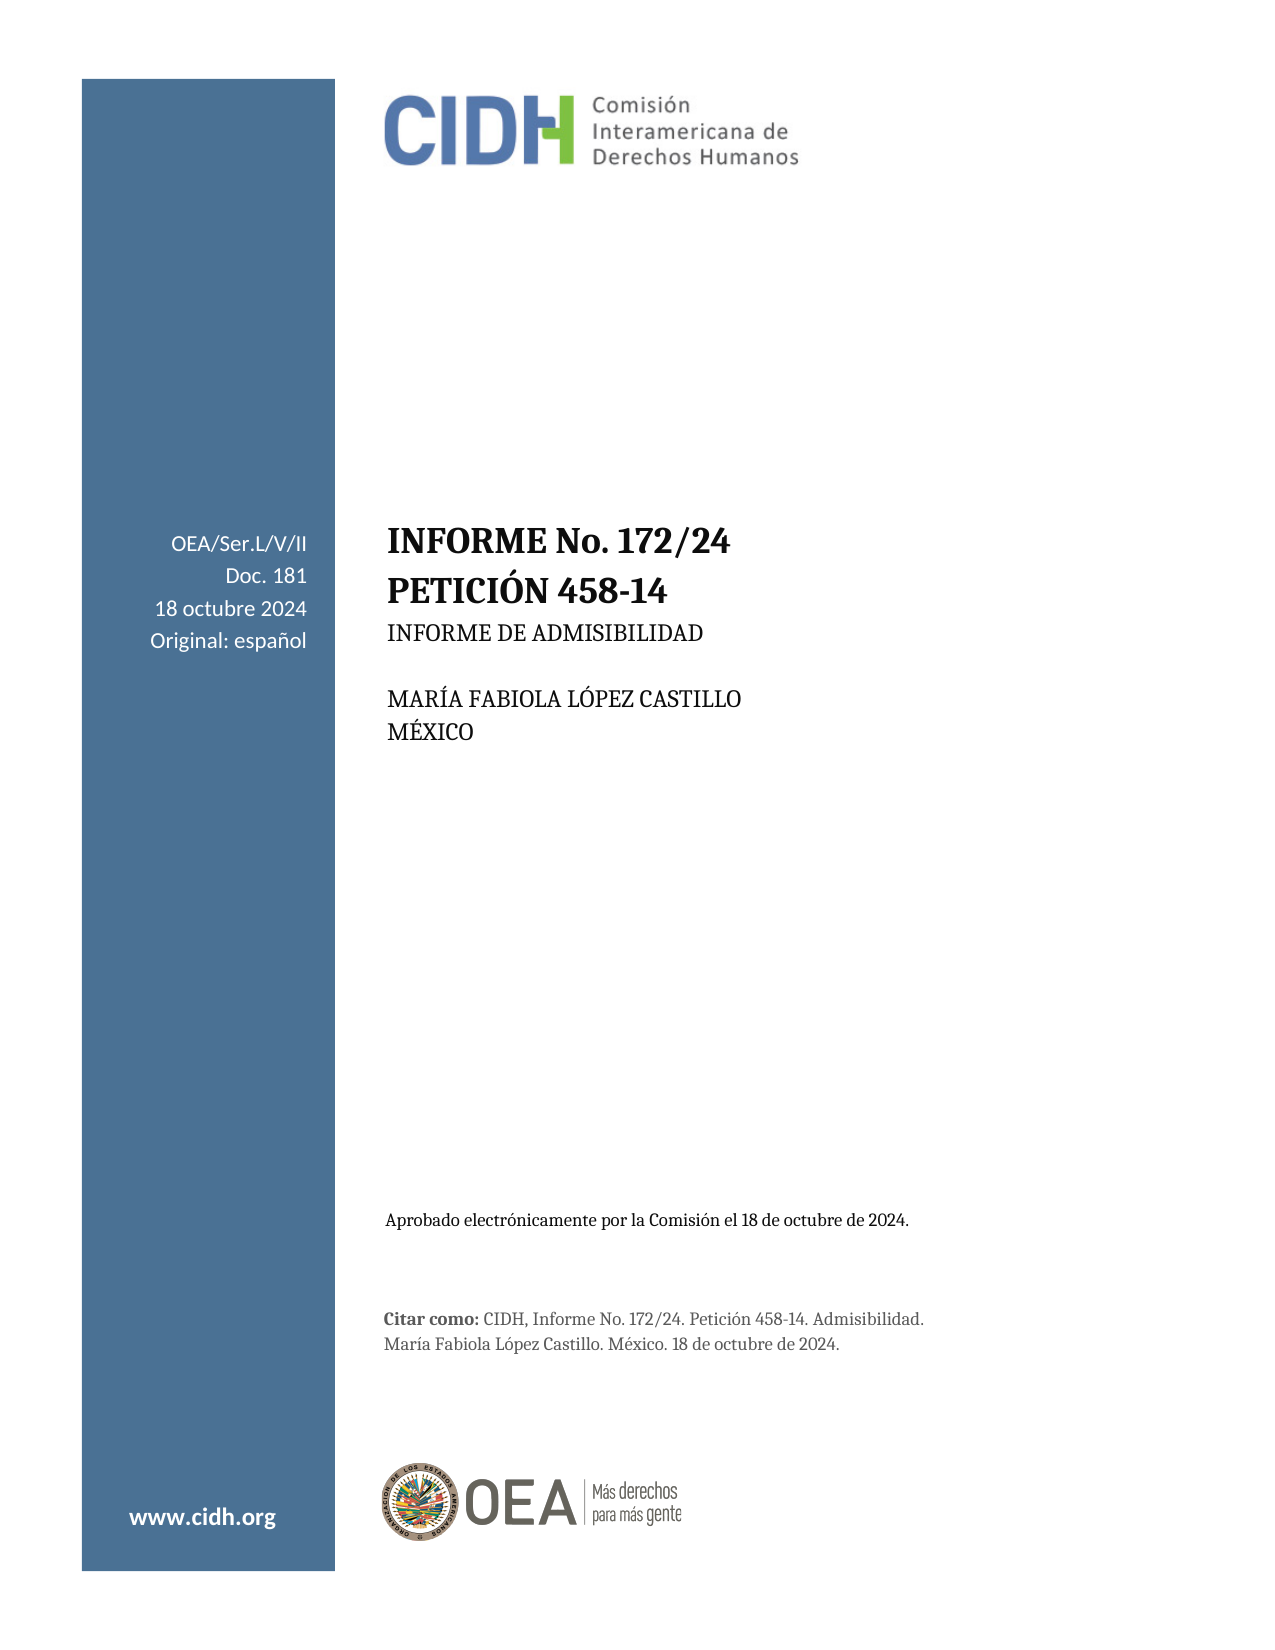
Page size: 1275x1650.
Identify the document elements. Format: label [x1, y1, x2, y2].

picture [381, 1463, 682, 1541]
picture [375, 87, 810, 172]
